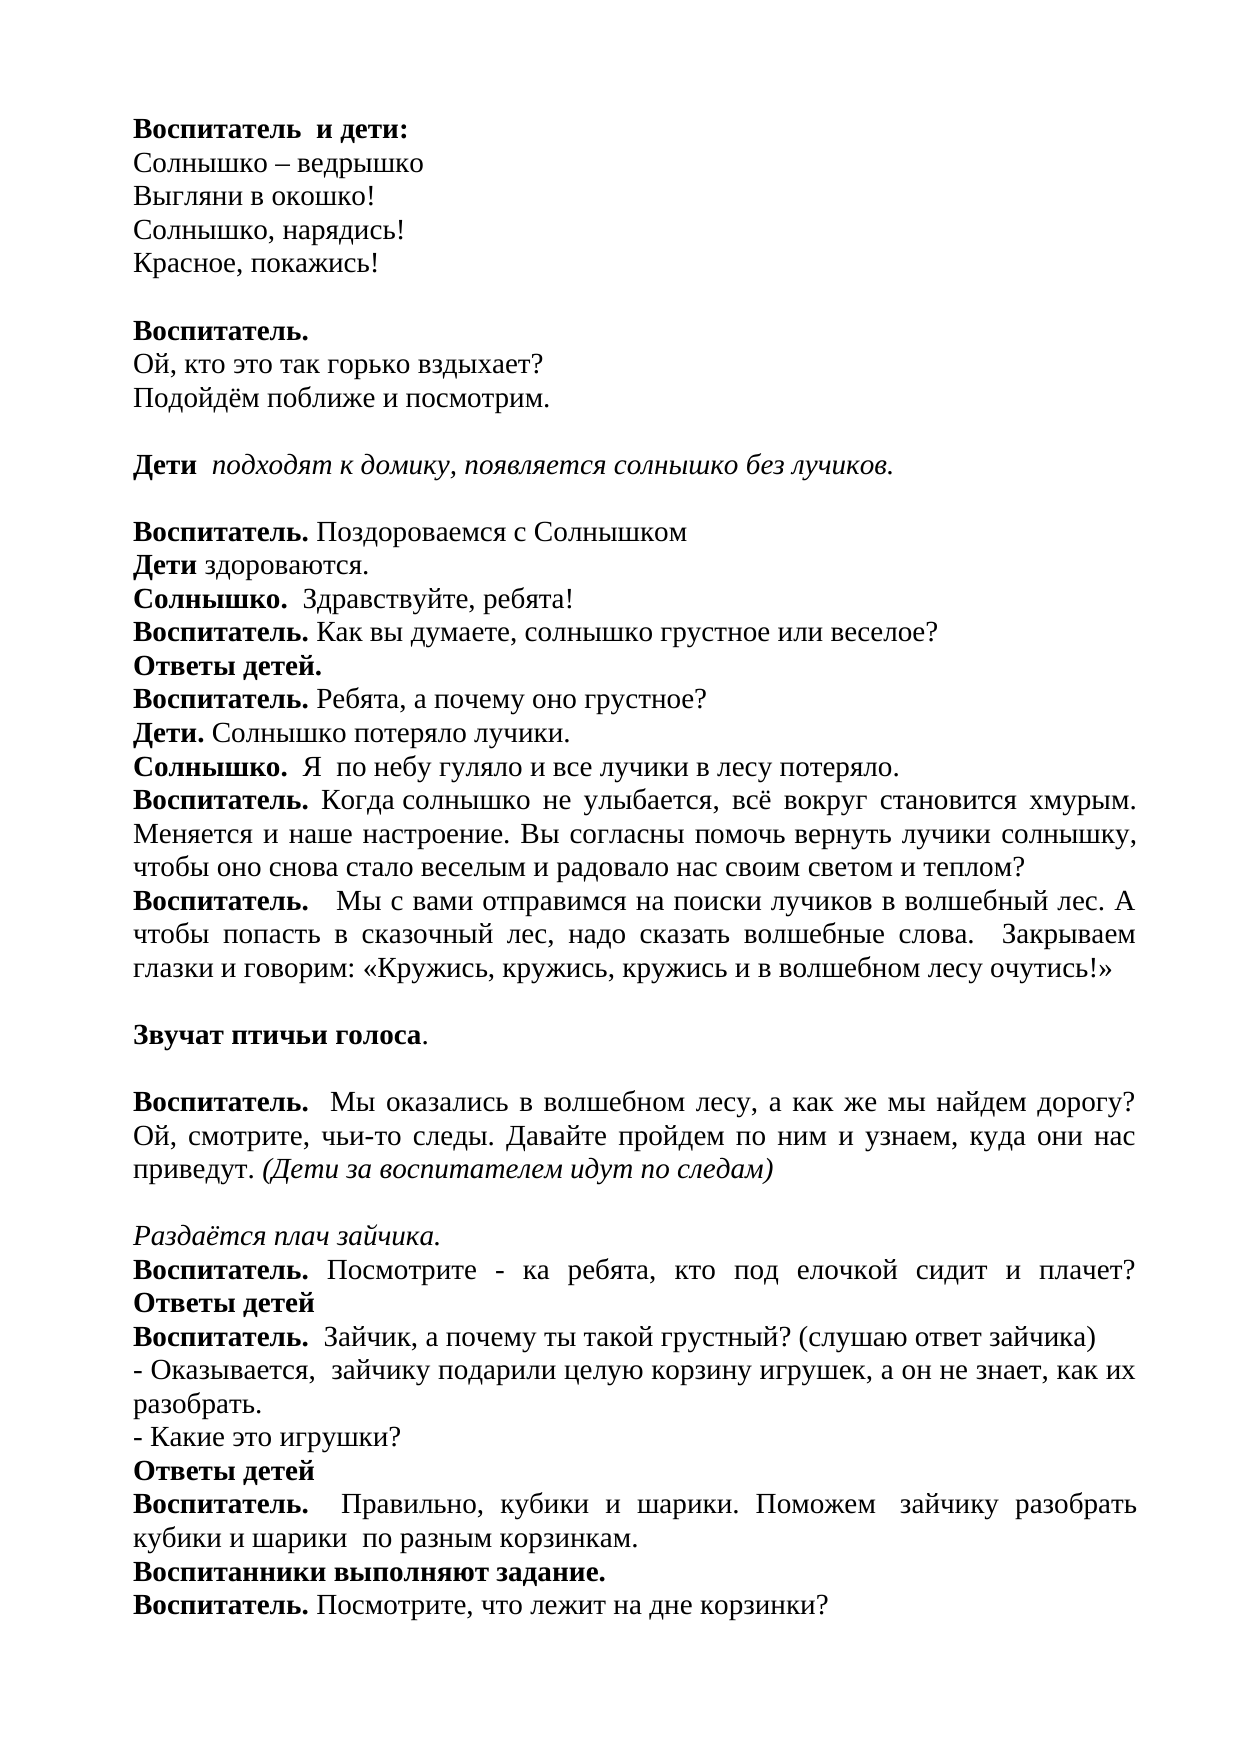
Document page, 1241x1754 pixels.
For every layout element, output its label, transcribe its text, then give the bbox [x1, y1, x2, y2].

text Солнышко – ведрышко [133, 145, 1137, 178]
text Воспитанники выполняют задание. [133, 1554, 1137, 1587]
text - Оказывается, зайчику подарили целую корзину игрушек, а он не знает, как их разобрать. [133, 1352, 1137, 1419]
text Воспитатель. Когда солнышко не улыбается, всё вокруг становится хмурым. Меняется и наше настроение. Вы согласны помочь вернуть лучики солнышку, чтобы оно снова стало веселым и радовало нас своим светом и теплом? [133, 782, 1137, 883]
text Ответы детей. [133, 648, 1137, 682]
text Воспитатель. Посмотрите, что лежит на дне корзинки? [133, 1587, 1137, 1621]
text Воспитатель. Как вы думаете, солнышко грустное или веселое? [133, 614, 1137, 648]
text Воспитатель. Мы оказались в волшебном лесу, а как же мы найдем дорогу? Ой, смотрите, чьи-то следы. Давайте пройдем по ним и узнаем, куда они нас приведут. (Дети за воспитателем идут по следам) [133, 1084, 1137, 1185]
text Ой, кто это так горько вздыхает? [133, 346, 1137, 380]
text Солнышко. Я по небу гуляло и все лучики в лесу потеряло. [133, 749, 1137, 782]
text Дети здороваются. [133, 547, 1137, 581]
text Дети подходят к домику, появляется солнышко без лучиков. [133, 447, 1137, 480]
text Воспитатель. [133, 313, 1137, 346]
text Подойдём поближе и посмотрим. [133, 380, 1137, 413]
text Красное, покажись! [133, 246, 1137, 279]
text Солнышко, нарядись! [133, 212, 1137, 246]
text Воспитатель. Посмотрите - ка ребята, кто под елочкой сидит и плачет? Ответы детей [133, 1252, 1137, 1319]
text Воспитатель. Мы с вами отправимся на поиски лучиков в волшебный лес. А чтобы попасть в сказочный лес, надо сказать волшебные слова. Закрываем глазки и говорим: «Кружись, кружись, кружись и в волшебном лесу очутись!» [133, 883, 1137, 983]
text Воспитатель. Правильно, кубики и шарики. Поможем зайчику разобрать кубики и шарики по разным корзинкам. [133, 1487, 1137, 1554]
text Воспитатель. Поздороваемся с Солнышком [133, 514, 1137, 547]
text Выгляни в окошко! [133, 178, 1137, 212]
text - Какие это игрушки? [133, 1419, 1137, 1453]
text Воспитатель. Ребята, а почему оно грустное? [133, 682, 1137, 715]
text Дети. Солнышко потеряло лучики. [133, 715, 1137, 749]
text Звучат птичьи голоса. [133, 1017, 1137, 1051]
text Солнышко. Здравствуйте, ребята! [133, 581, 1137, 614]
text Воспитатель и дети: [133, 111, 1137, 145]
text Воспитатель. Зайчик, а почему ты такой грустный? (слушаю ответ зайчика) [133, 1319, 1137, 1352]
text Раздаётся плач зайчика. [133, 1218, 1137, 1252]
text Ответы детей [133, 1453, 1137, 1487]
